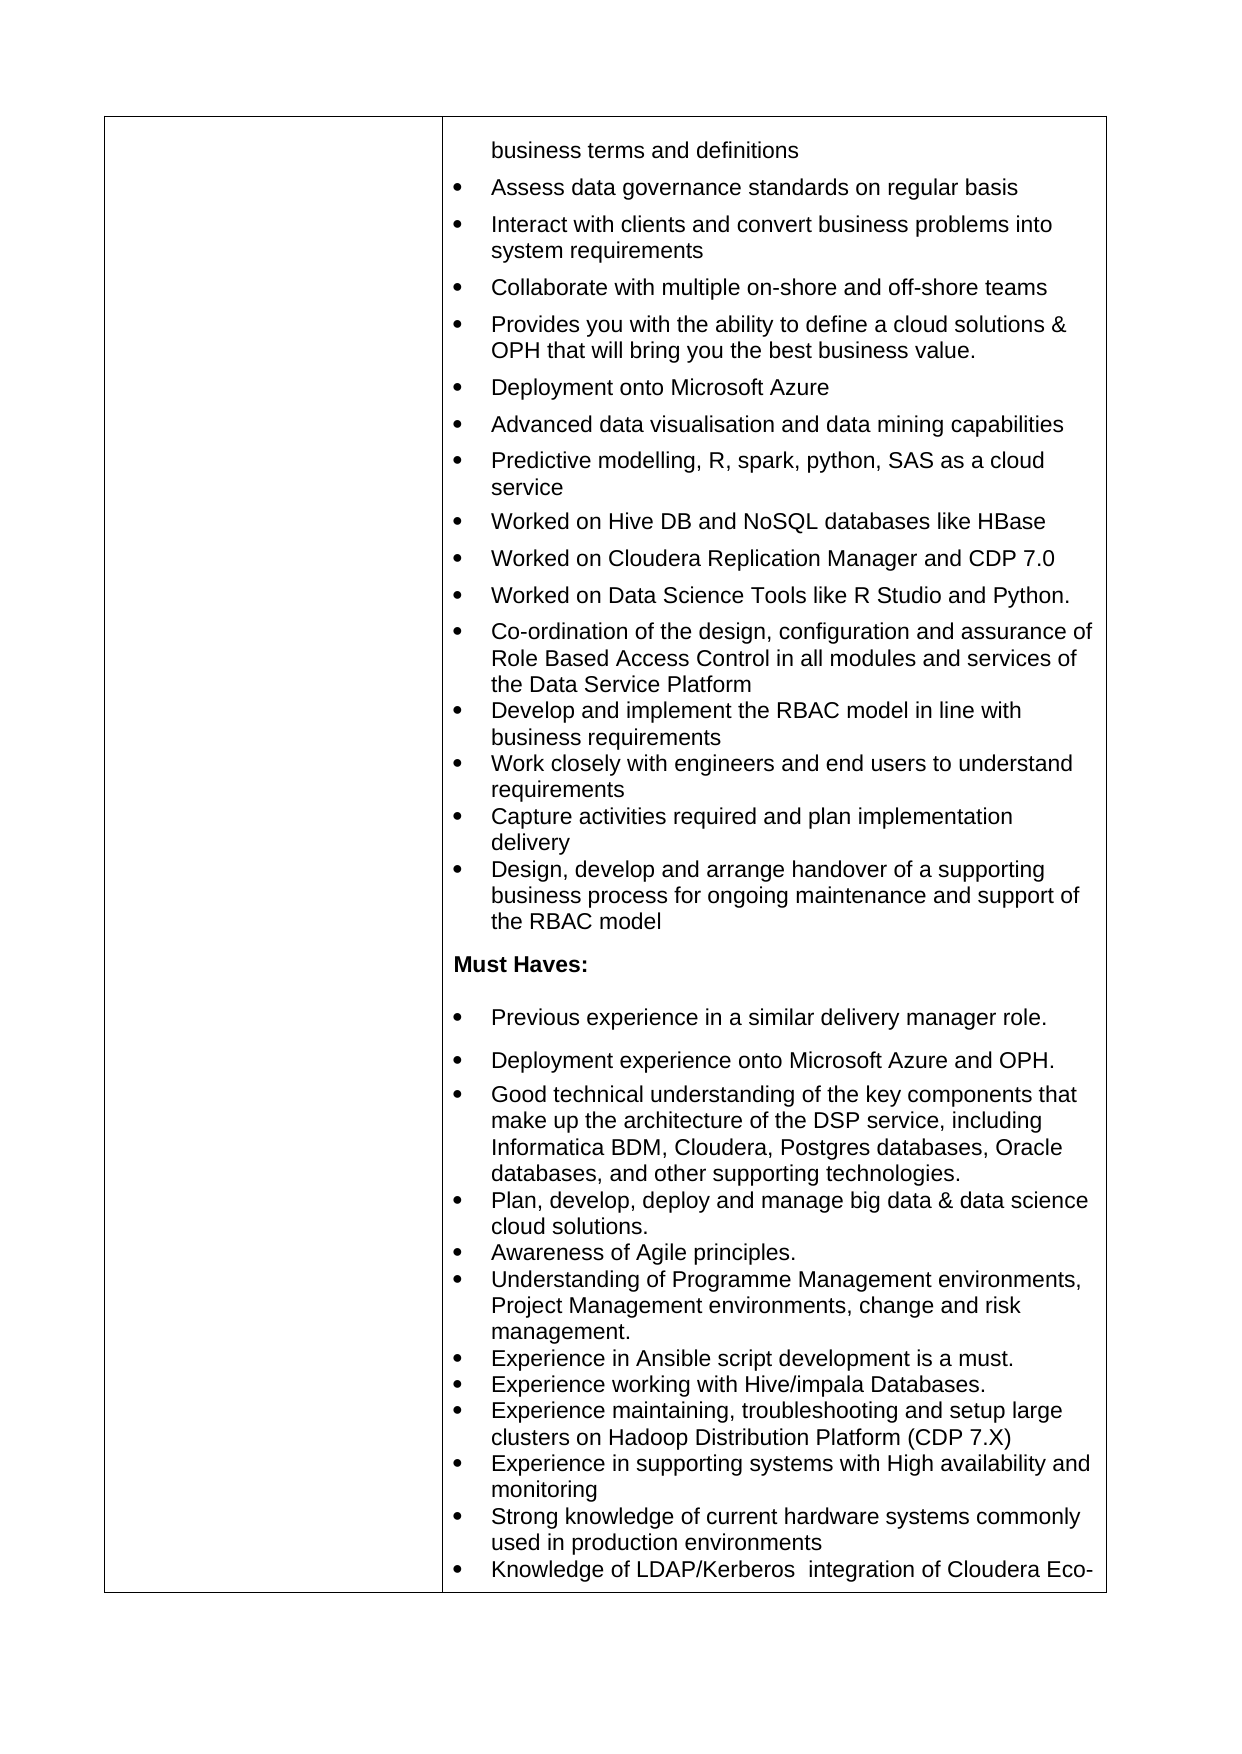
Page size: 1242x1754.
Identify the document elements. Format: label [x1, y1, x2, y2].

table_cell [105, 117, 442, 1592]
table_cell [443, 117, 1106, 1592]
